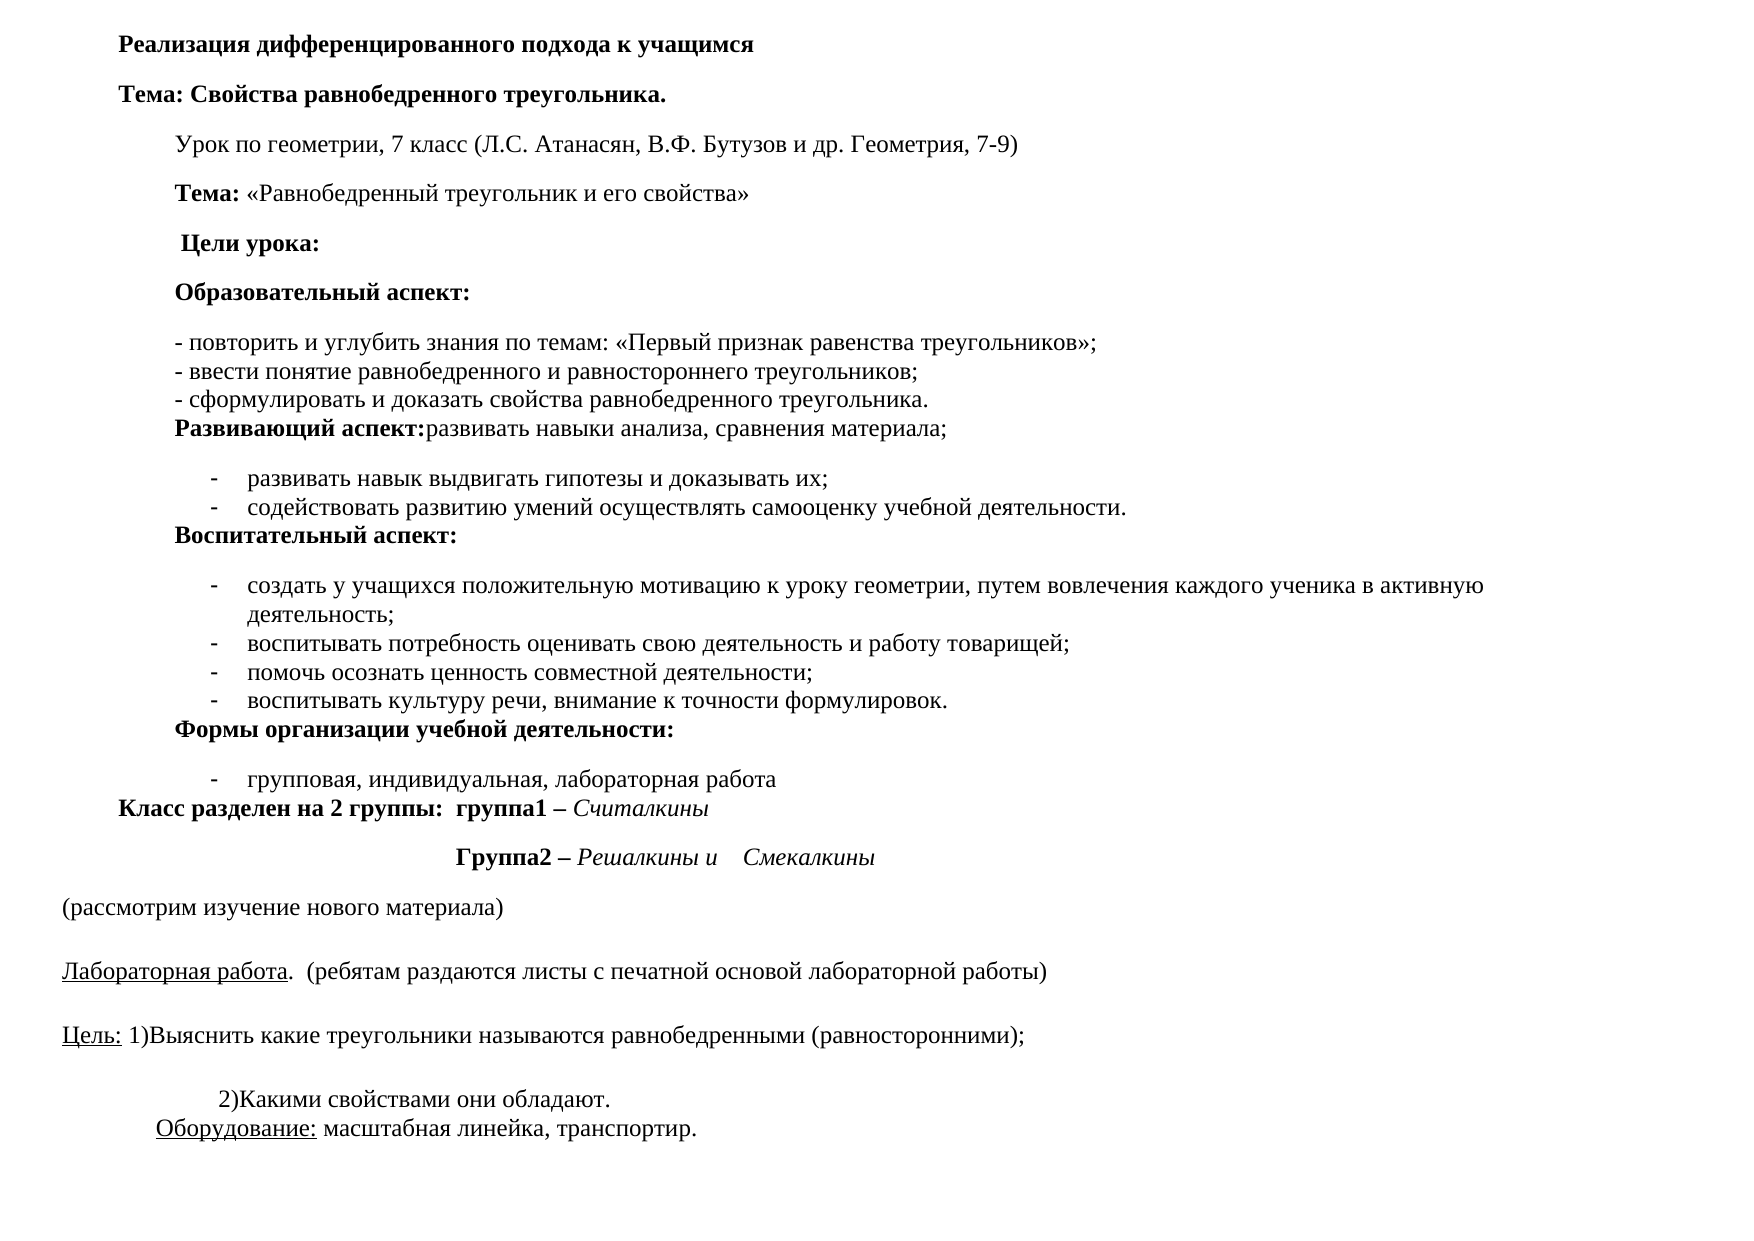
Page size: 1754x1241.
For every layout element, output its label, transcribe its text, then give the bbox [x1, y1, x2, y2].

list содействовать развитию умений осуществлять самооценку учебной деятельности. [210, 492, 1636, 521]
list 2)Какими свойствами они обладают. [193, 1084, 1636, 1113]
text Цели урока: [174, 228, 1636, 257]
text Класс разделен на 2 группы: группа1 – Считалкины [118, 793, 1583, 822]
text Формы организации учебной деятельности: [174, 714, 1636, 743]
list групповая, индивидуальная, лабораторная работа [210, 764, 1636, 793]
text Группа2 – Решалкины и Смекалкины [118, 842, 1583, 871]
text - сформулировать и доказать свойства равнобедренного треугольника. [174, 384, 1636, 413]
text Тема: Свойства равнобедренного треугольника. [118, 79, 1583, 108]
text Оборудование: масштабная линейка, транспортир. [118, 1113, 1636, 1141]
list воспитывать потребность оценивать свою деятельность и работу товарищей; [210, 628, 1636, 657]
text Реализация дифференцированного подхода к учащимся [118, 29, 1583, 58]
text (рассмотрим изучение нового материала) [62, 892, 1583, 921]
text Цель: 1)Выяснить какие треугольники называются равнобедренными (равносторонними); [62, 1020, 1583, 1049]
text - повторить и углубить знания по темам: «Первый признак равенства треугольников»; [174, 327, 1636, 356]
text Лабораторная работа. (ребятам раздаются листы с печатной основой лабораторной работы) [62, 956, 1583, 985]
text Тема: «Равнобедренный треугольник и его свойства» [174, 178, 1636, 207]
text Воспитательный аспект: [174, 521, 1636, 549]
text Развивающий аспект:развивать навыки анализа, сравнения материала; [174, 413, 1636, 442]
text Образовательный аспект: [174, 277, 1636, 306]
text Урок по геометрии, 7 класс (Л.С. Атанасян, В.Ф. Бутузов и др. Геометрия, 7-9) [174, 129, 1636, 157]
list развивать навык выдвигать гипотезы и доказывать их; [210, 463, 1636, 492]
list создать у учащихся положительную мотивацию к уроку геометрии, путем вовлечения каждого ученика в активную деятельность; [210, 570, 1636, 628]
list воспитывать культуру речи, внимание к точности формулировок. [210, 686, 1636, 714]
list помочь осознать ценность совместной деятельности; [210, 657, 1636, 686]
text - ввести понятие равнобедренного и равностороннего треугольников; [174, 356, 1636, 384]
